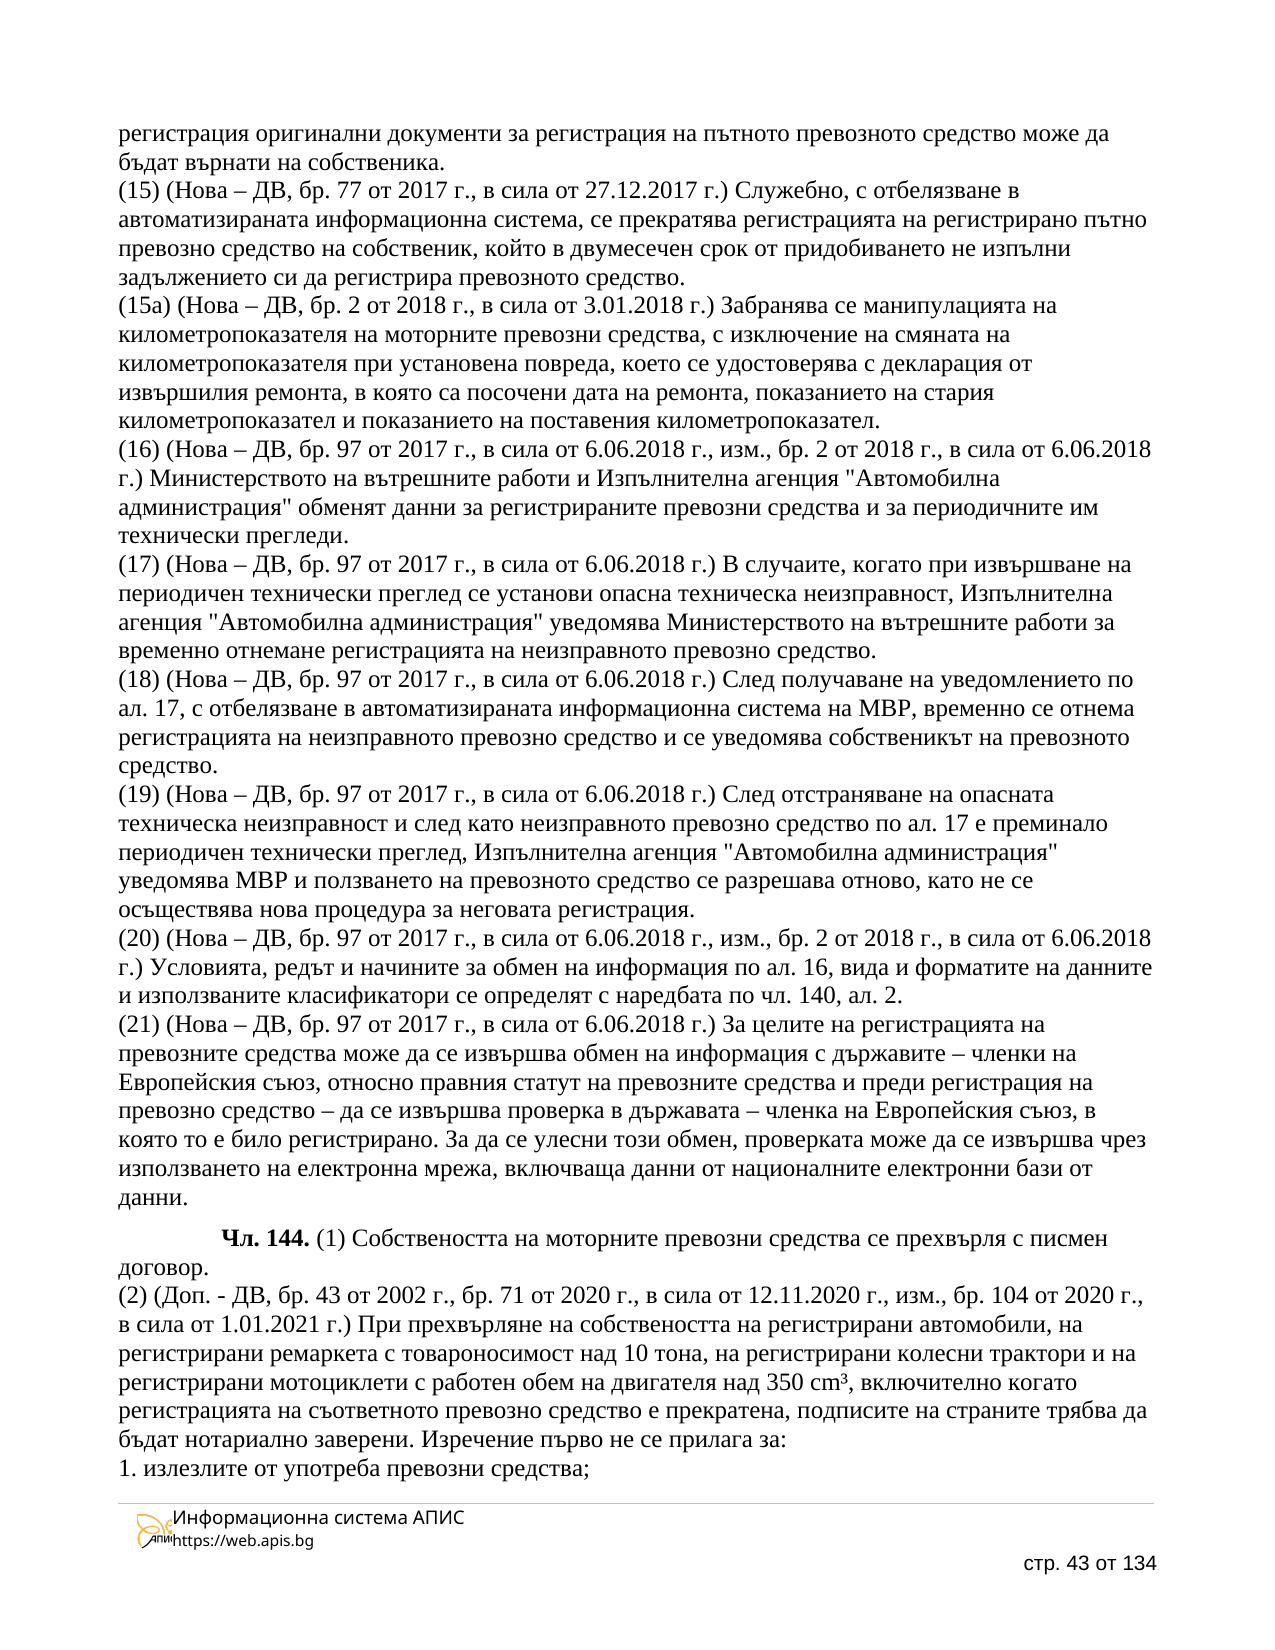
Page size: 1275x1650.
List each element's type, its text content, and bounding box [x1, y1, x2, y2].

text (15а) (Нова – ДВ, бр. 2 от 2018 г., в сила от 3.01.2018 г.) Забранява се манипулацията на километропоказателя на моторните превозни средства, с изключение на смяната на километропоказателя при установена повреда, което се удостоверява с декларация от извършилия ремонта, в която са посочени дата на ремонта, показанието на стария километропоказател и показанието на поставения километропоказател. [118, 291, 1157, 434]
text (15) (Нова – ДВ, бр. 77 от 2017 г., в сила от 27.12.2017 г.) Служебно, с отбелязване в автоматизираната информационна система, се прекратява регистрацията на регистрирано пътно превозно средство на собственик, който в двумесечен срок от придобиването не изпълни задължението си да регистрира превозното средство. [118, 176, 1157, 291]
text (17) (Нова – ДВ, бр. 97 от 2017 г., в сила от 6.06.2018 г.) В случаите, когато при извършване на периодичен технически преглед се установи опасна техническа неизправност, Изпълнителна агенция "Автомобилна администрация" уведомява Министерството на вътрешните работи за временно отнемане регистрацията на неизправното превозно средство. [118, 549, 1157, 664]
text (2) (Доп. - ДВ, бр. 43 от 2002 г., бр. 71 от 2020 г., в сила от 12.11.2020 г., изм., бр. 104 от 2020 г., в сила от 1.01.2021 г.) При прехвърляне на собствеността на регистрирани автомобили, на регистрирани ремаркета с товароносимост над 10 тона, на регистрирани колесни трактори и на регистрирани мотоциклети с работен обем на двигателя над 350 cm³, включително когато регистрацията на съответното превозно средство е прекратена, подписите на страните трябва да бъдат нотариално заверени. Изречение първо не се прилага за: [118, 1281, 1157, 1453]
text (19) (Нова – ДВ, бр. 97 от 2017 г., в сила от 6.06.2018 г.) След отстраняване на опасната техническа неизправност и след като неизправното превозно средство по ал. 17 е преминало периодичен технически преглед, Изпълнителна агенция "Автомобилна администрация" уведомява МВР и ползването на превозното средство се разрешава отново, като не се осъществява нова процедура за неговата регистрация. [118, 779, 1157, 923]
text Чл. 144. (1) Собствеността на моторните превозни средства се прехвърля с писмен договор. [118, 1223, 1157, 1281]
text (21) (Нова – ДВ, бр. 97 от 2017 г., в сила от 6.06.2018 г.) За целите на регистрацията на превозните средства може да се извършва обмен на информация с държавите – членки на Европейския съюз, относно правния статут на превозните средства и преди регистрация на превозно средство – да се извършва проверка в държавата – членка на Европейския съюз, в която то е било регистрирано. За да се улесни този обмен, проверката може да се извършва чрез използването на електронна мрежа, включваща данни от националните електронни бази от данни. [118, 1009, 1157, 1211]
text (16) (Нова – ДВ, бр. 97 от 2017 г., в сила от 6.06.2018 г., изм., бр. 2 от 2018 г., в сила от 6.06.2018 г.) Министерството на вътрешните работи и Изпълнителна агенция "Автомобилна администрация" обменят данни за регистрираните превозни средства и за периодичните им технически прегледи. [118, 434, 1157, 549]
text 1. излезлите от употреба превозни средства; [118, 1453, 1157, 1482]
picture [137, 1514, 173, 1549]
text (20) (Нова – ДВ, бр. 97 от 2017 г., в сила от 6.06.2018 г., изм., бр. 2 от 2018 г., в сила от 6.06.2018 г.) Условията, редът и начините за обмен на информация по ал. 16, вида и форматите на данните и използваните класификатори се определят с наредбата по чл. 140, ал. 2. [118, 923, 1157, 1009]
text (18) (Нова – ДВ, бр. 97 от 2017 г., в сила от 6.06.2018 г.) След получаване на уведомлението по ал. 17, с отбелязване в автоматизираната информационна система на МВР, временно се отнема регистрацията на неизправното превозно средство и се уведомява собственикът на превозното средство. [118, 664, 1157, 779]
